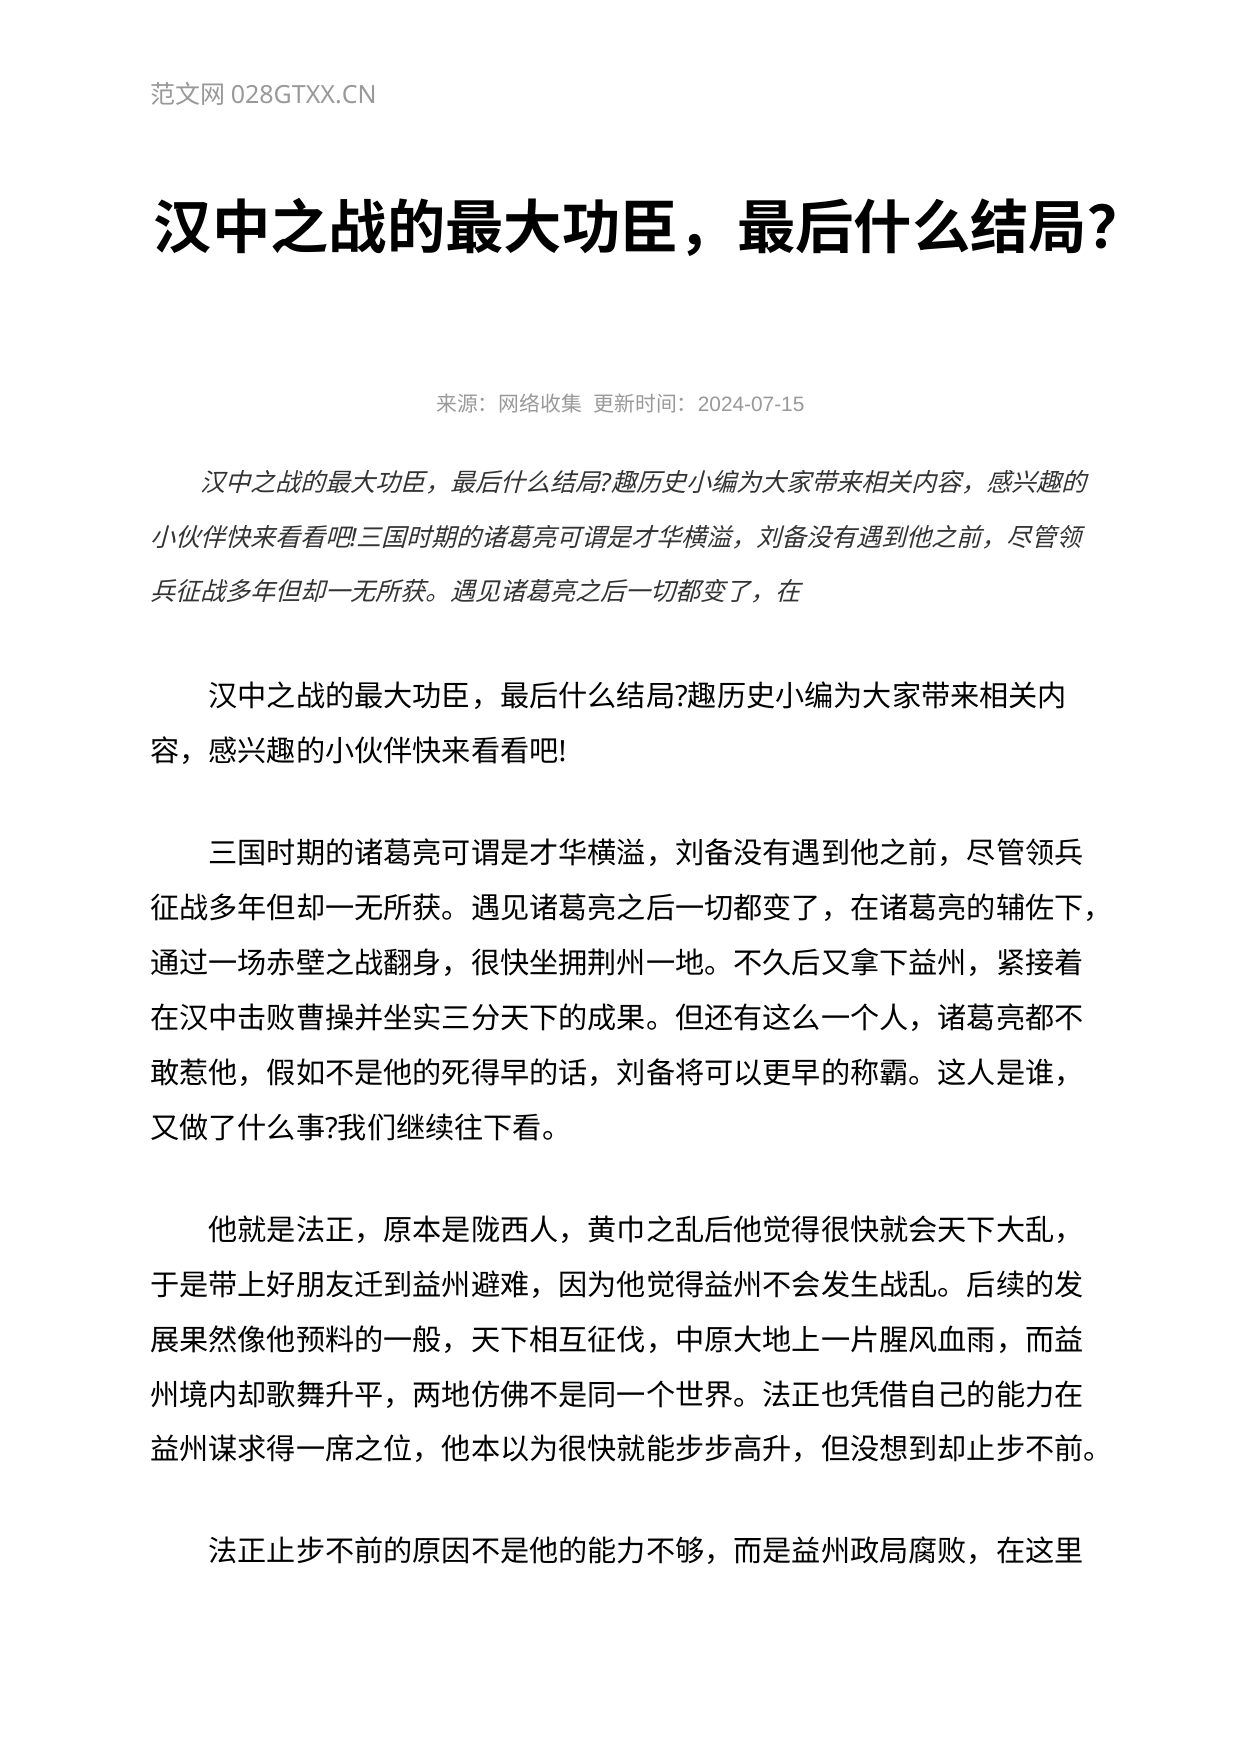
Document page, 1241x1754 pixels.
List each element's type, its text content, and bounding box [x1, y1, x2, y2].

text 来源：网络收集 更新时间：2024-07-15 [150, 392, 1090, 416]
text 三国时期的诸葛亮可谓是才华横溢，刘备没有遇到他之前，尽管领兵征战多年但却一无所获。遇见诸葛亮之后一切都变了，在诸葛亮的辅佐下，通过一场赤壁之战翻身，很快坐拥荆州一地。不久后又拿下益州，紧接着在汉中击败曹操并坐实三分天下的成果。但还有这么一个人，诸葛亮都不敢惹他，假如不是他的死得早的话，刘备将可以更早的称霸。这人是谁，又做了什么事?我们继续往下看。 [150, 830, 1090, 1147]
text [150, 1528, 1090, 1570]
text 他就是法正，原本是陇西人，黄巾之乱后他觉得很快就会天下大乱，于是带上好朋友迁到益州避难，因为他觉得益州不会发生战乱。后续的发展果然像他预料的一般，天下相互征伐，中原大地上一片腥风血雨，而益州境内却歌舞升平，两地仿佛不是同一个世界。法正也凭借自己的能力在益州谋求得一席之位，他本以为很快就能步步高升，但没想到却止步不前。 [150, 1206, 1090, 1468]
text 汉中之战的最大功臣，最后什么结局?趣历史小编为大家带来相关内容，感兴趣的小伙伴快来看看吧!三国时期的诸葛亮可谓是才华横溢，刘备没有遇到他之前，尽管领兵征战多年但却一无所获。遇见诸葛亮之后一切都变了，在 [150, 463, 1090, 608]
subtitle 汉中之战的最大功臣，最后什么结局？ [150, 181, 1090, 345]
text 汉中之战的最大功臣，最后什么结局?趣历史小编为大家带来相关内容，感兴趣的小伙伴快来看看吧! [150, 673, 1090, 770]
